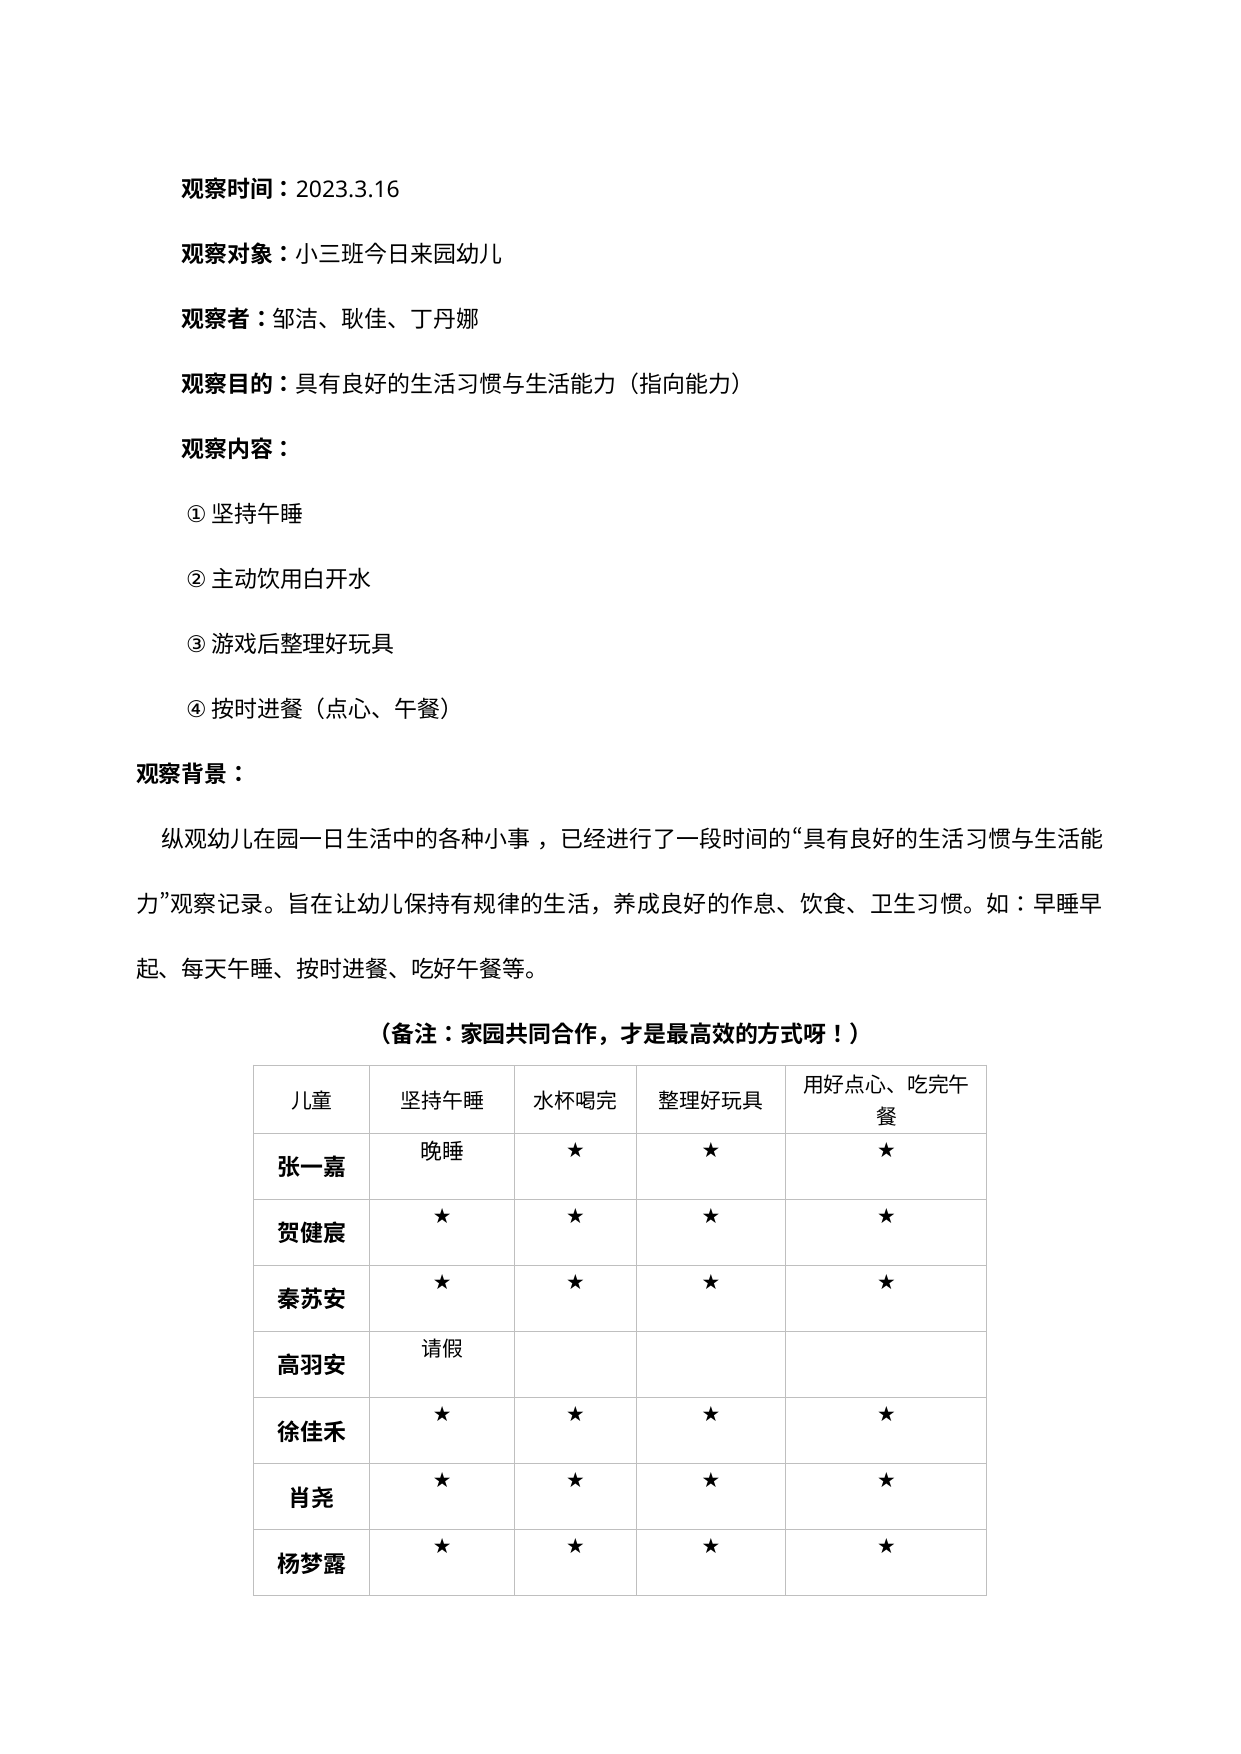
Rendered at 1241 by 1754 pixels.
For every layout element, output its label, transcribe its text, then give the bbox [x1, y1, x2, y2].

text 观察内容： [136, 414, 1104, 479]
table_cell ★ [370, 1266, 514, 1331]
table_cell ★ [637, 1200, 785, 1264]
table_cell ★ [637, 1398, 785, 1463]
table_cell 贺健宸 [254, 1200, 369, 1264]
table_header 坚持午睡 [370, 1066, 514, 1132]
table_cell ★ [786, 1134, 986, 1198]
table_cell ★ [515, 1266, 636, 1331]
table_cell ★ [786, 1464, 986, 1529]
table_header 整理好玩具 [637, 1066, 785, 1132]
table_cell 晚睡 [370, 1134, 514, 1198]
table_cell ★ [515, 1398, 636, 1463]
table_cell 高羽安 [254, 1332, 369, 1397]
table_header 儿童 [254, 1066, 369, 1132]
list ②主动饮用白开水 [186, 544, 1104, 609]
text 观察目的：具有良好的生活习惯与生活能力（指向能力） [136, 349, 1104, 414]
table_cell ★ [786, 1530, 986, 1595]
text 观察时间：2023.3.16 [136, 154, 1104, 219]
table_cell 请假 [370, 1332, 514, 1397]
table_header 水杯喝完 [515, 1066, 636, 1132]
text 观察背景： [136, 739, 1104, 804]
table_cell 秦苏安 [254, 1266, 369, 1331]
table_cell ★ [515, 1530, 636, 1595]
table_cell ★ [370, 1200, 514, 1264]
table_cell ★ [786, 1398, 986, 1463]
list ④按时进餐（点心、午餐） [186, 674, 1104, 739]
table_cell ★ [515, 1200, 636, 1264]
table_cell [637, 1332, 785, 1397]
table_cell 张一嘉 [254, 1134, 369, 1198]
table_cell 肖尧 [254, 1464, 369, 1529]
list ①坚持午睡 [186, 479, 1104, 544]
table_cell 徐佳禾 [254, 1398, 369, 1463]
text 观察者：邹洁、耿佳、丁丹娜 [136, 284, 1104, 349]
table_cell ★ [637, 1134, 785, 1198]
table_cell ★ [370, 1530, 514, 1595]
text 纵观幼儿在园一日生活中的各种小事 ，已经进行了一段时间的“具有良好的生活习惯与生活能力”观察记录。旨在让幼儿保持有规律的生活，养成良好的作息、饮食、卫生习惯。如：早睡早起、每天午睡、按时进餐、吃好午餐等。 [136, 804, 1104, 999]
table_cell ★ [370, 1398, 514, 1463]
table_header 用好点心、吃完午餐 [786, 1066, 986, 1132]
table_cell ★ [515, 1464, 636, 1529]
table_cell [786, 1332, 986, 1397]
table_cell ★ [637, 1266, 785, 1331]
table_cell ★ [637, 1530, 785, 1595]
table_cell [515, 1332, 636, 1397]
table_cell ★ [786, 1200, 986, 1264]
text （备注：家园共同合作，才是最高效的方式呀！） [136, 999, 1104, 1064]
table_cell ★ [370, 1464, 514, 1529]
text 观察对象：小三班今日来园幼儿 [136, 219, 1104, 284]
table_cell ★ [637, 1464, 785, 1529]
table_cell ★ [515, 1134, 636, 1198]
table_cell 杨梦露 [254, 1530, 369, 1595]
table_cell ★ [786, 1266, 986, 1331]
list ③游戏后整理好玩具 [186, 609, 1104, 674]
